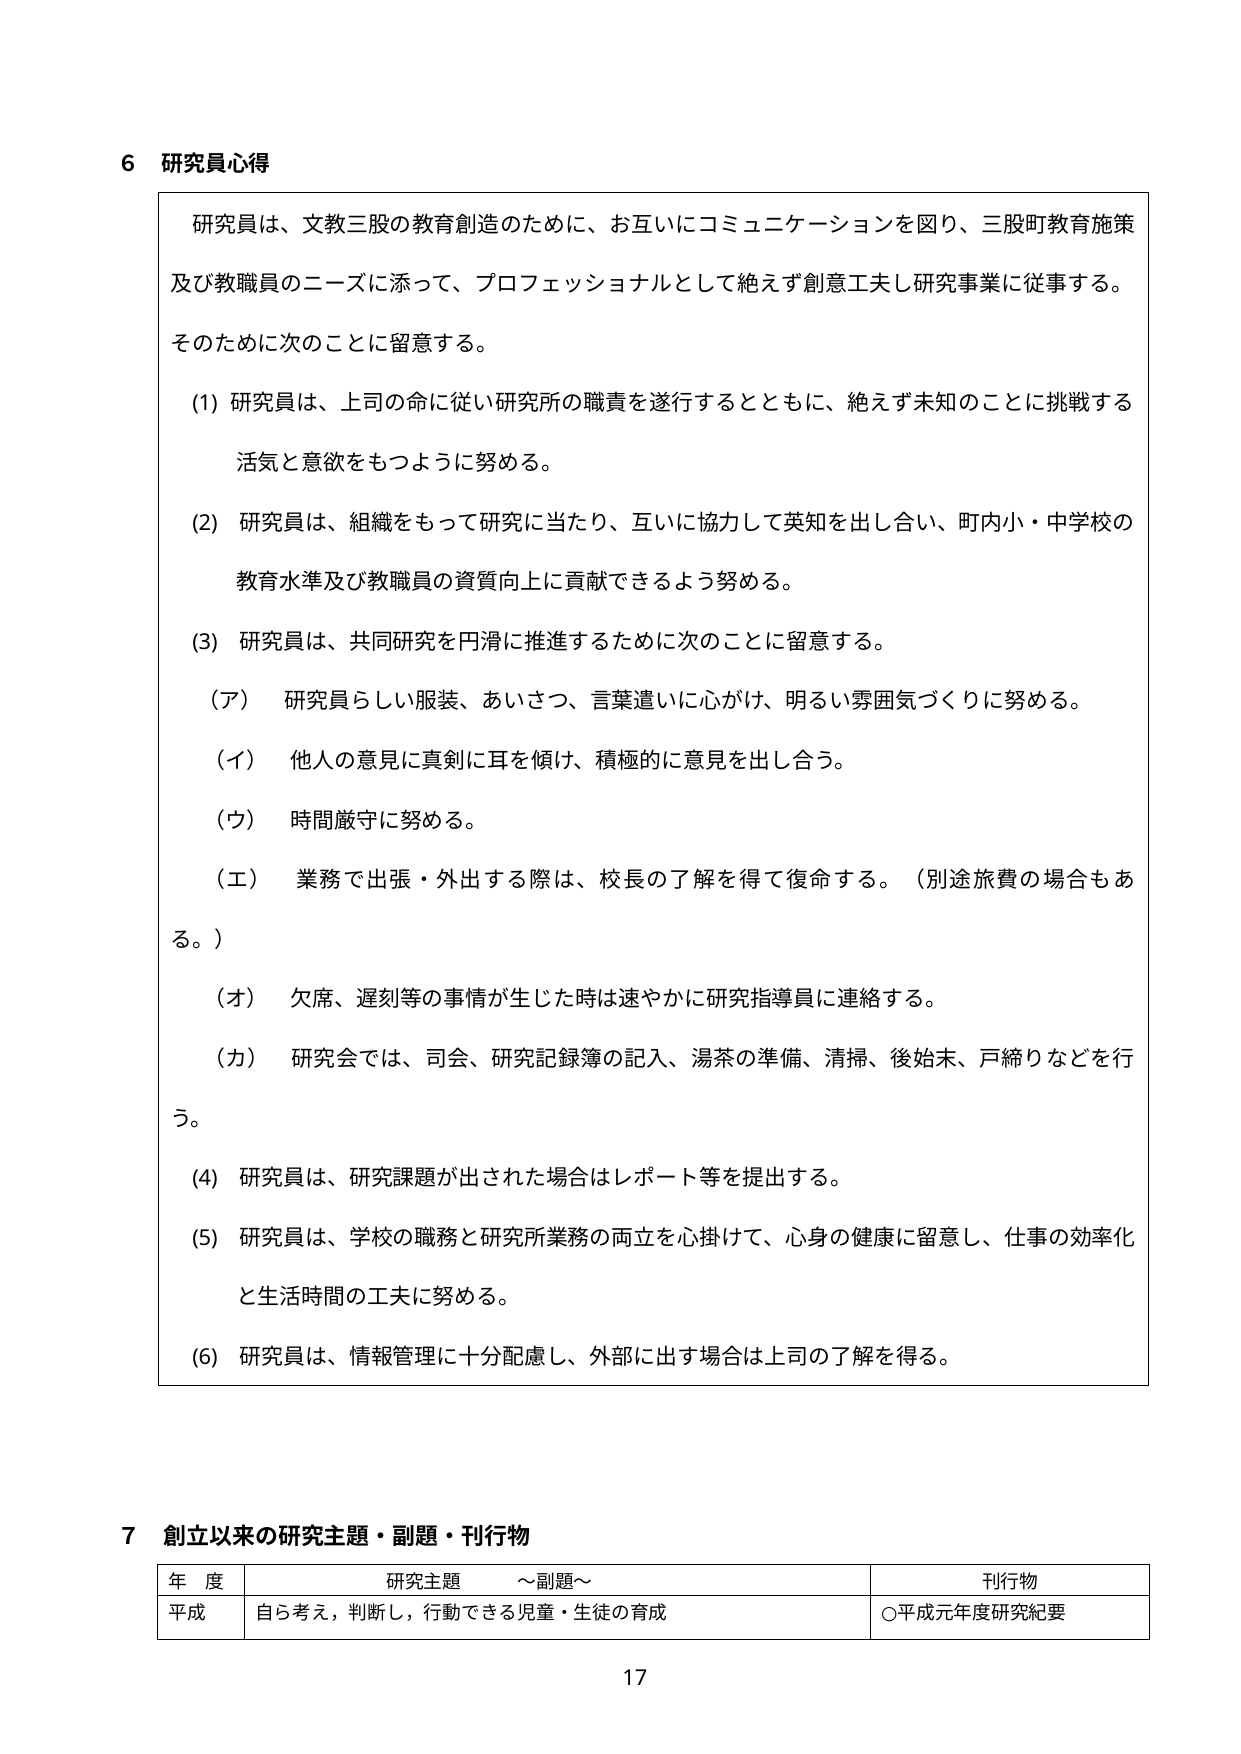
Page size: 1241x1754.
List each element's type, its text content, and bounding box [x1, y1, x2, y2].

table_header 刊行物 [871, 1565, 1149, 1595]
text ７ 創立以来の研究主題・副題・刊行物 [117, 1505, 1152, 1564]
table_cell 平成 元年度 [158, 1596, 244, 1639]
table_header 研究員は、文教三股の教育創造のために、お互いにコミュニケーションを図り、三股町教育施策及び教職員のニーズに添って、プロフェッショナルとして絶えず創意工夫し研究事業に従事する。そのために次のことに留意する。 (1) 研究員は、上司の命に従い研究所の職責を遂行するとともに、絶えず未知のことに挑戦する活気と意欲をもつように努める。 (2) 研究員は、組織をもって研究に当たり、互いに協力して英知を出し合い、町内小・中学校の教育水準及び教職員の資質向上に貢献できるよう努める。 (3) 研究員は、共同研究を円滑に推進するために次のことに留意する。 （ア） 研究員らしい服装、あいさつ、言葉遣いに心がけ、明るい雰囲気づくりに努める。 （イ） 他人の意見に真剣に耳を傾け、積極的に意見を出し合う。 （ウ） 時間厳守に努める。 （エ） 業務で出張・外出する際は、校長の了解を得て復命する。（別途旅費の場合もある。） （オ） 欠席、遅刻等の事情が生じた時は速やかに研究指導員に連絡する。 （カ） 研究会では、司会、研究記録簿の記入、湯茶の準備、清掃、後始末、戸締りなどを行う。 (4) 研究員は、研究課題が出された場合はレポート等を提出する。 (5) 研究員は、学校の職務と研究所業務の両立を心掛けて、心身の健康に留意し、仕事の効率化と生活時間の工夫に努める。 (6) 研究員は、情報管理に十分配慮し、外部に出す場合は上司の了解を得る。 [159, 193, 1148, 1384]
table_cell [871, 1596, 1149, 1639]
table_header 年 度 [158, 1565, 244, 1595]
text ６ 研究員心得 [117, 132, 1152, 192]
table_header 研究主題 ～副題～ [245, 1565, 870, 1595]
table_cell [245, 1596, 870, 1639]
